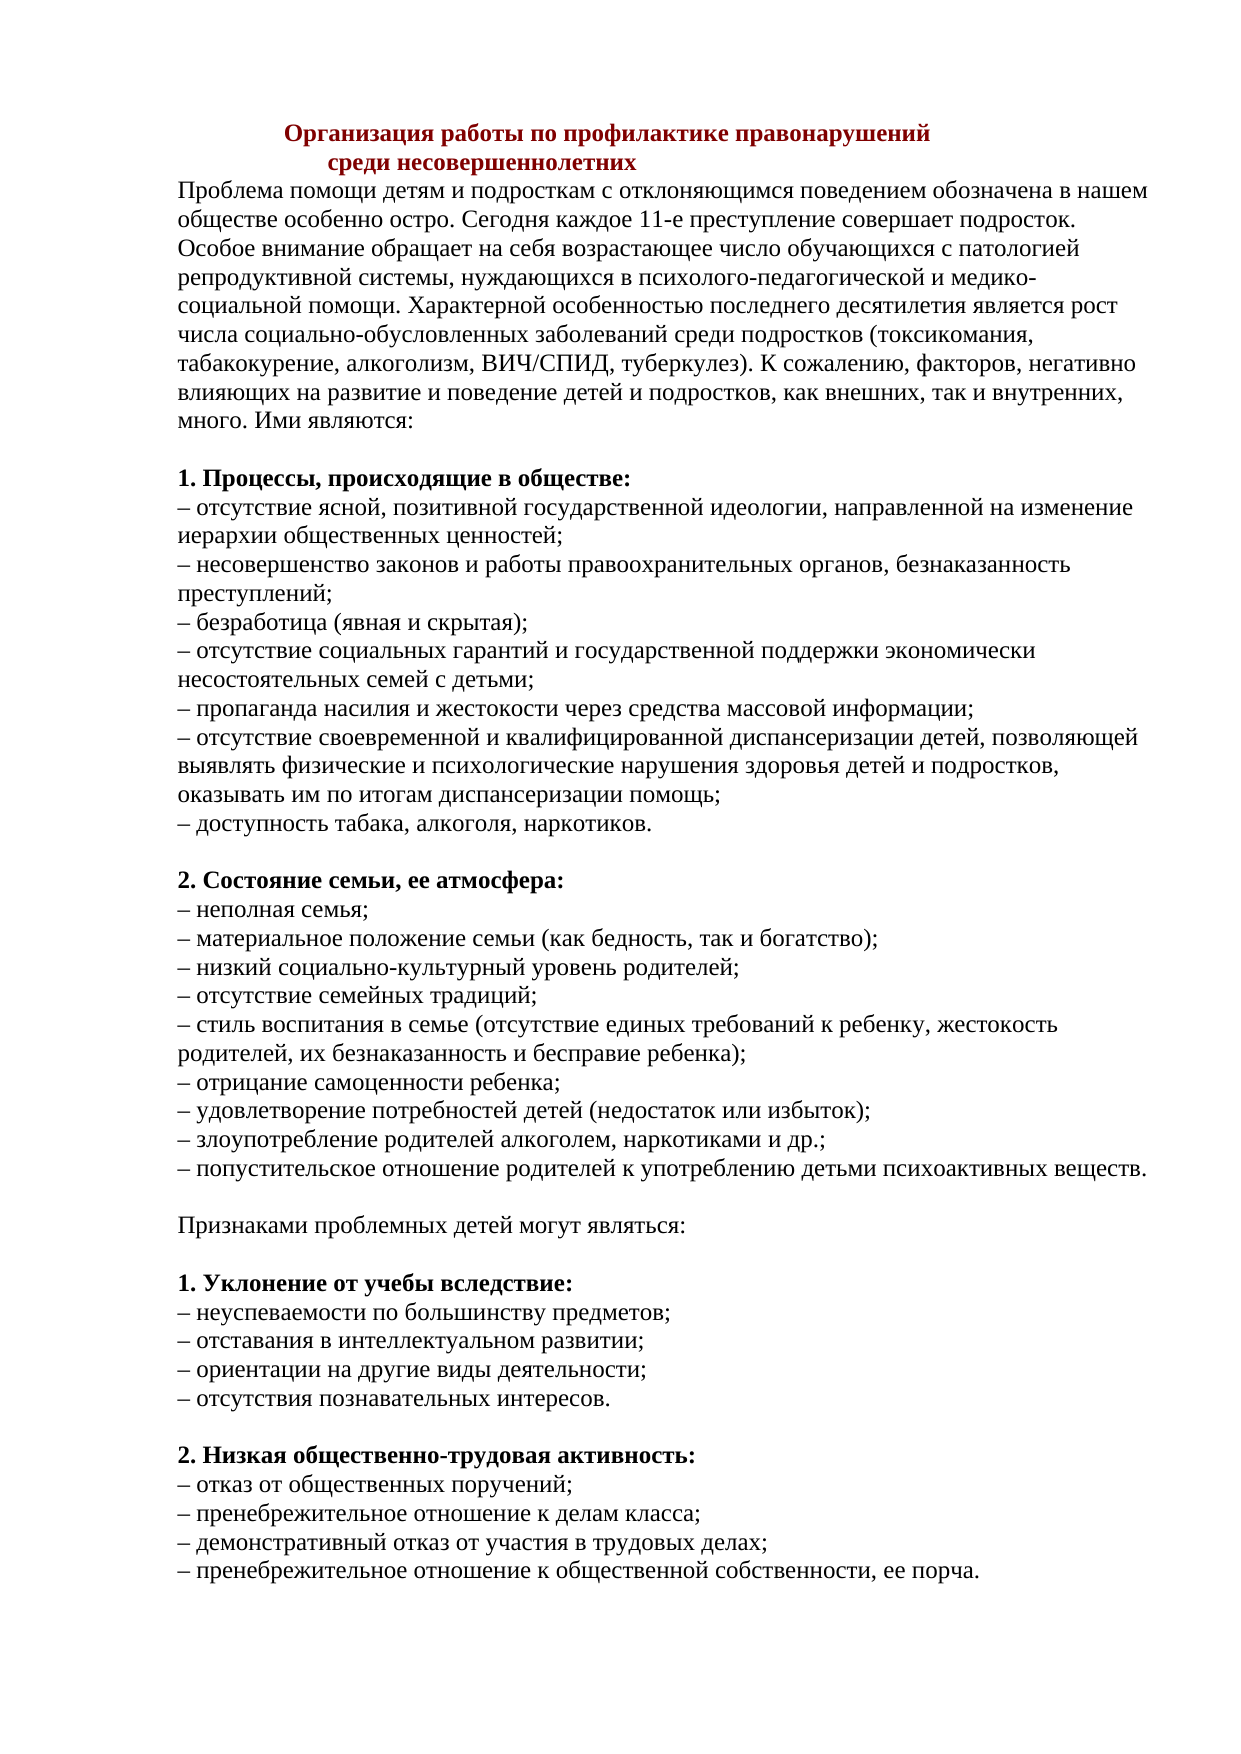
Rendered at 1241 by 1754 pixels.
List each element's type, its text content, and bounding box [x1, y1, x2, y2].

text 1. Процессы, происходящие в обществе: – отсутствие ясной, позитивной государственной идеологии, направленной на изменение иерархии общественных ценностей; – несовершенство законов и работы правоохранительных органов, безнаказанность преступлений; – безработица (явная и скрытая); – отсутствие социальных гарантий и государственной поддержки экономически несостоятельных семей с детьми; – пропаганда насилия и жестокости через средства массовой информации; – отсутствие своевременной и квалифицированной диспансеризации детей, позволяющей выявлять физические и психологические нарушения здоровья детей и подростков, оказывать им по итогам диспансеризации помощь; – доступность табака, алкоголя, наркотиков. 2. Состояние семьи, ее атмосфера: – неполная семья; – материальное положение семьи (как бедность, так и богатство); – низкий социально-культурный уровень родителей; – отсутствие семейных традиций; – стиль воспитания в семье (отсутствие единых требований к ребенку, жестокость родителей, их безнаказанность и бесправие ребенка); – отрицание самоценности ребенка; – удовлетворение потребностей детей (недостаток или избыток); – злоупотребление родителей алкоголем, наркотиками и др.; – попустительское отношение родителей к употреблению детьми психоактивных веществ. Признаками проблемных детей могут являться: [177, 434, 1152, 1239]
text Организация работы по профилактике правонарушений [177, 118, 1152, 147]
text среди несовершеннолетних Проблема помощи детям и подросткам с отклоняющимся поведением обозначена в нашем обществе особенно остро. Сегодня каждое 11-е преступление совершает подросток. Особое внимание обращает на себя возрастающее число обучающихся с патологией репродуктивной системы, нуждающихся в психолого-педагогической и медико-социальной помощи. Характерной особенностью последнего десятилетия является рост числа социально-обусловленных заболеваний среди подростков (токсикомания, табакокурение, алкоголизм, ВИЧ/СПИД, туберкулез). К сожалению, факторов, негативно влияющих на развитие и поведение детей и подростков, как внешних, так и внутренних, много. Ими являются: [177, 147, 1152, 434]
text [177, 1239, 1152, 1613]
